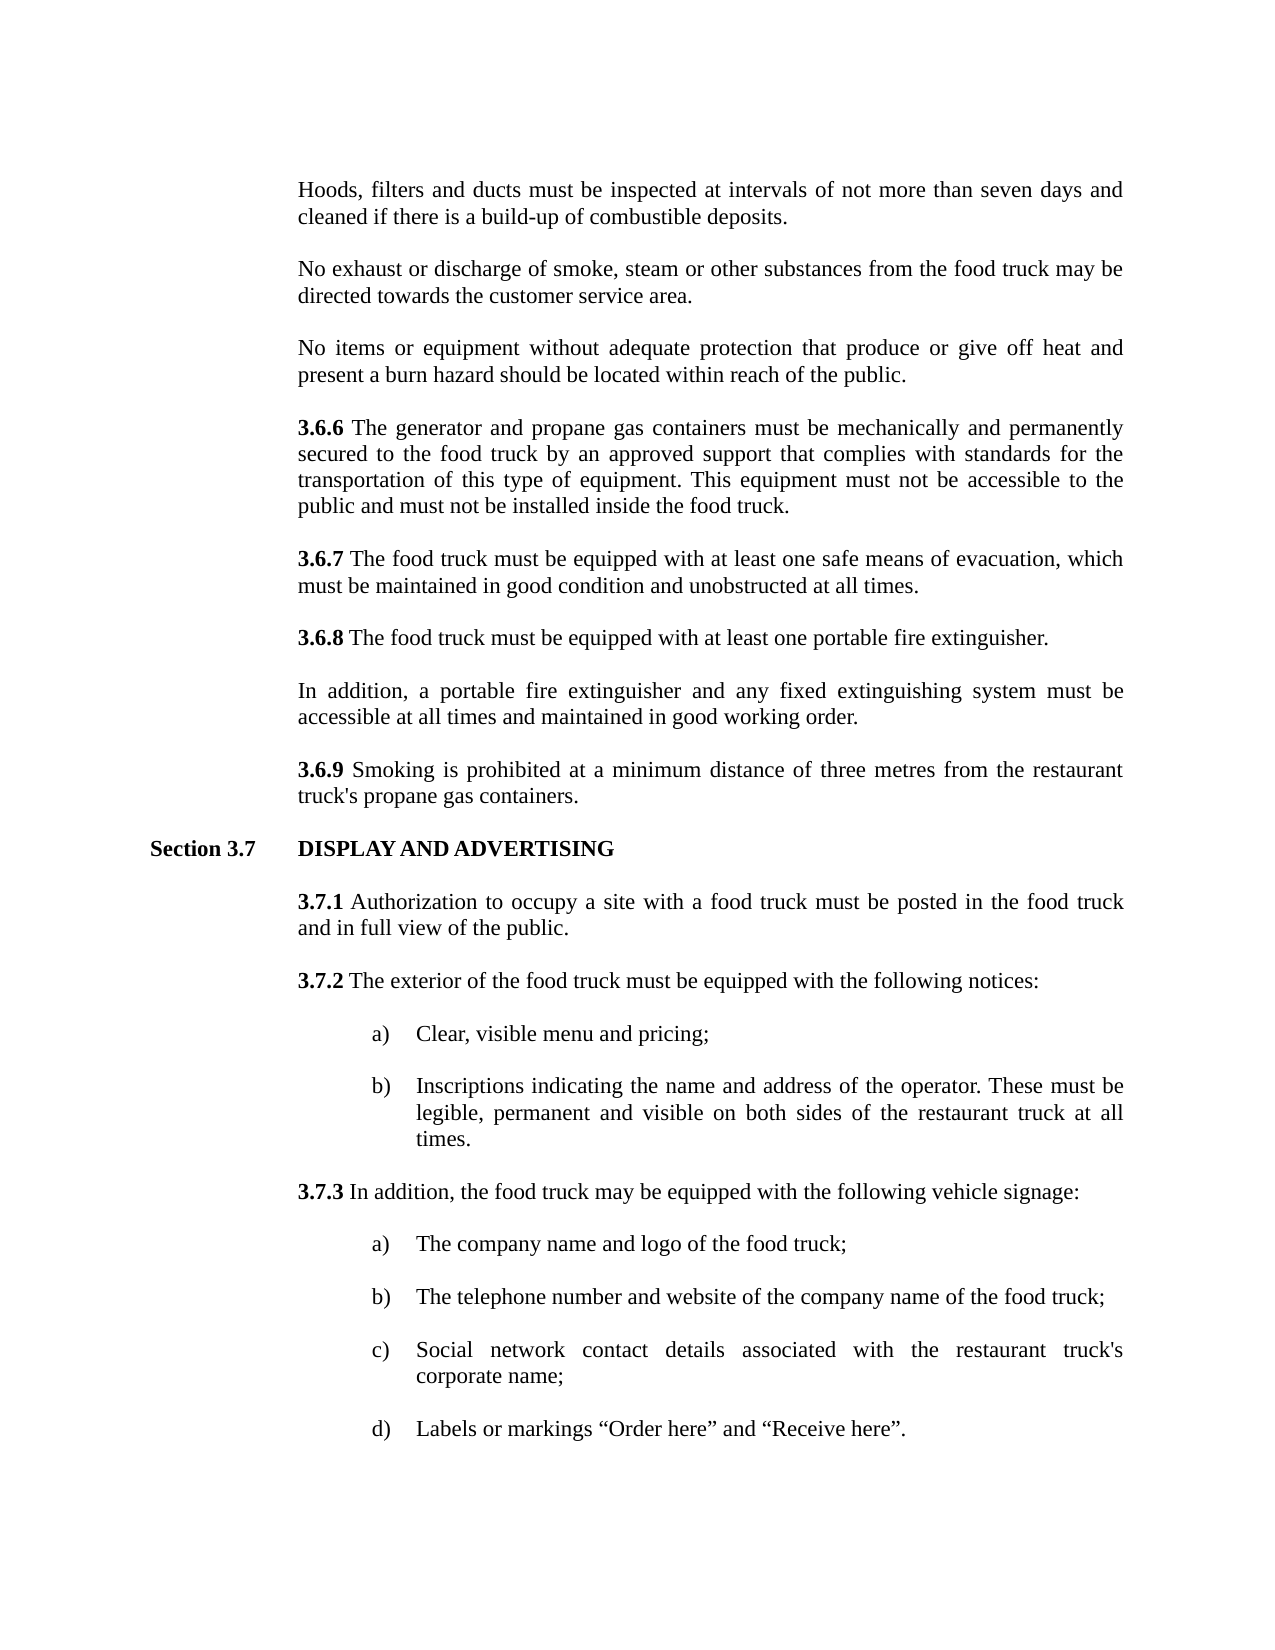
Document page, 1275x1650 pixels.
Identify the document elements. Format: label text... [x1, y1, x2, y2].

text 3.7.2 The exterior of the food truck must be equipped with the following notices: [298, 967, 1125, 993]
list Social network contact details associated with the restaurant truck's corporate name; [372, 1336, 1125, 1389]
list Inscriptions indicating the name and address of the operator. These must be legible, permanent and visible on both sides of the restaurant truck at all times. [372, 1072, 1125, 1151]
list Clear, visible menu and pricing; [372, 1020, 1125, 1046]
text 3.6.6 The generator and propane gas containers must be mechanically and permanently secured to the food truck by an approved support that complies with standards for the transportation of this type of equipment. This equipment must not be accessible to the public and must not be installed inside the food truck. [298, 413, 1125, 519]
text Hoods, filters and ducts must be inspected at intervals of not more than seven days and cleaned if there is a build-up of combustible deposits. [298, 176, 1125, 229]
text 3.7.3 In addition, the food truck may be equipped with the following vehicle signage: [298, 1178, 1125, 1204]
text No exhaust or discharge of smoke, steam or other substances from the food truck may be directed towards the customer service area. [298, 255, 1125, 308]
text In addition, a portable fire extinguisher and any fixed extinguishing system must be accessible at all times and maintained in good working order. [298, 677, 1125, 730]
list Section 3.7 DISPLAY AND ADVERTISING [150, 835, 1125, 862]
text No items or equipment without adequate protection that produce or give off heat and present a burn hazard should be located within reach of the public. [298, 334, 1125, 387]
text 3.6.8 The food truck must be equipped with at least one portable fire extinguisher. [298, 624, 1125, 651]
text 3.7.1 Authorization to occupy a site with a food truck must be posted in the food truck and in full view of the public. [298, 888, 1125, 941]
text 3.6.7 The food truck must be equipped with at least one safe means of evacuation, which must be maintained in good condition and unobstructed at all times. [298, 545, 1125, 598]
list Labels or markings “Order here” and “Receive here”. [372, 1415, 1125, 1441]
text 3.6.9 Smoking is prohibited at a minimum distance of three metres from the restaurant truck's propane gas containers. [298, 756, 1125, 809]
list The telephone number and website of the company name of the food truck; [372, 1283, 1125, 1309]
list The company name and logo of the food truck; [372, 1231, 1125, 1257]
